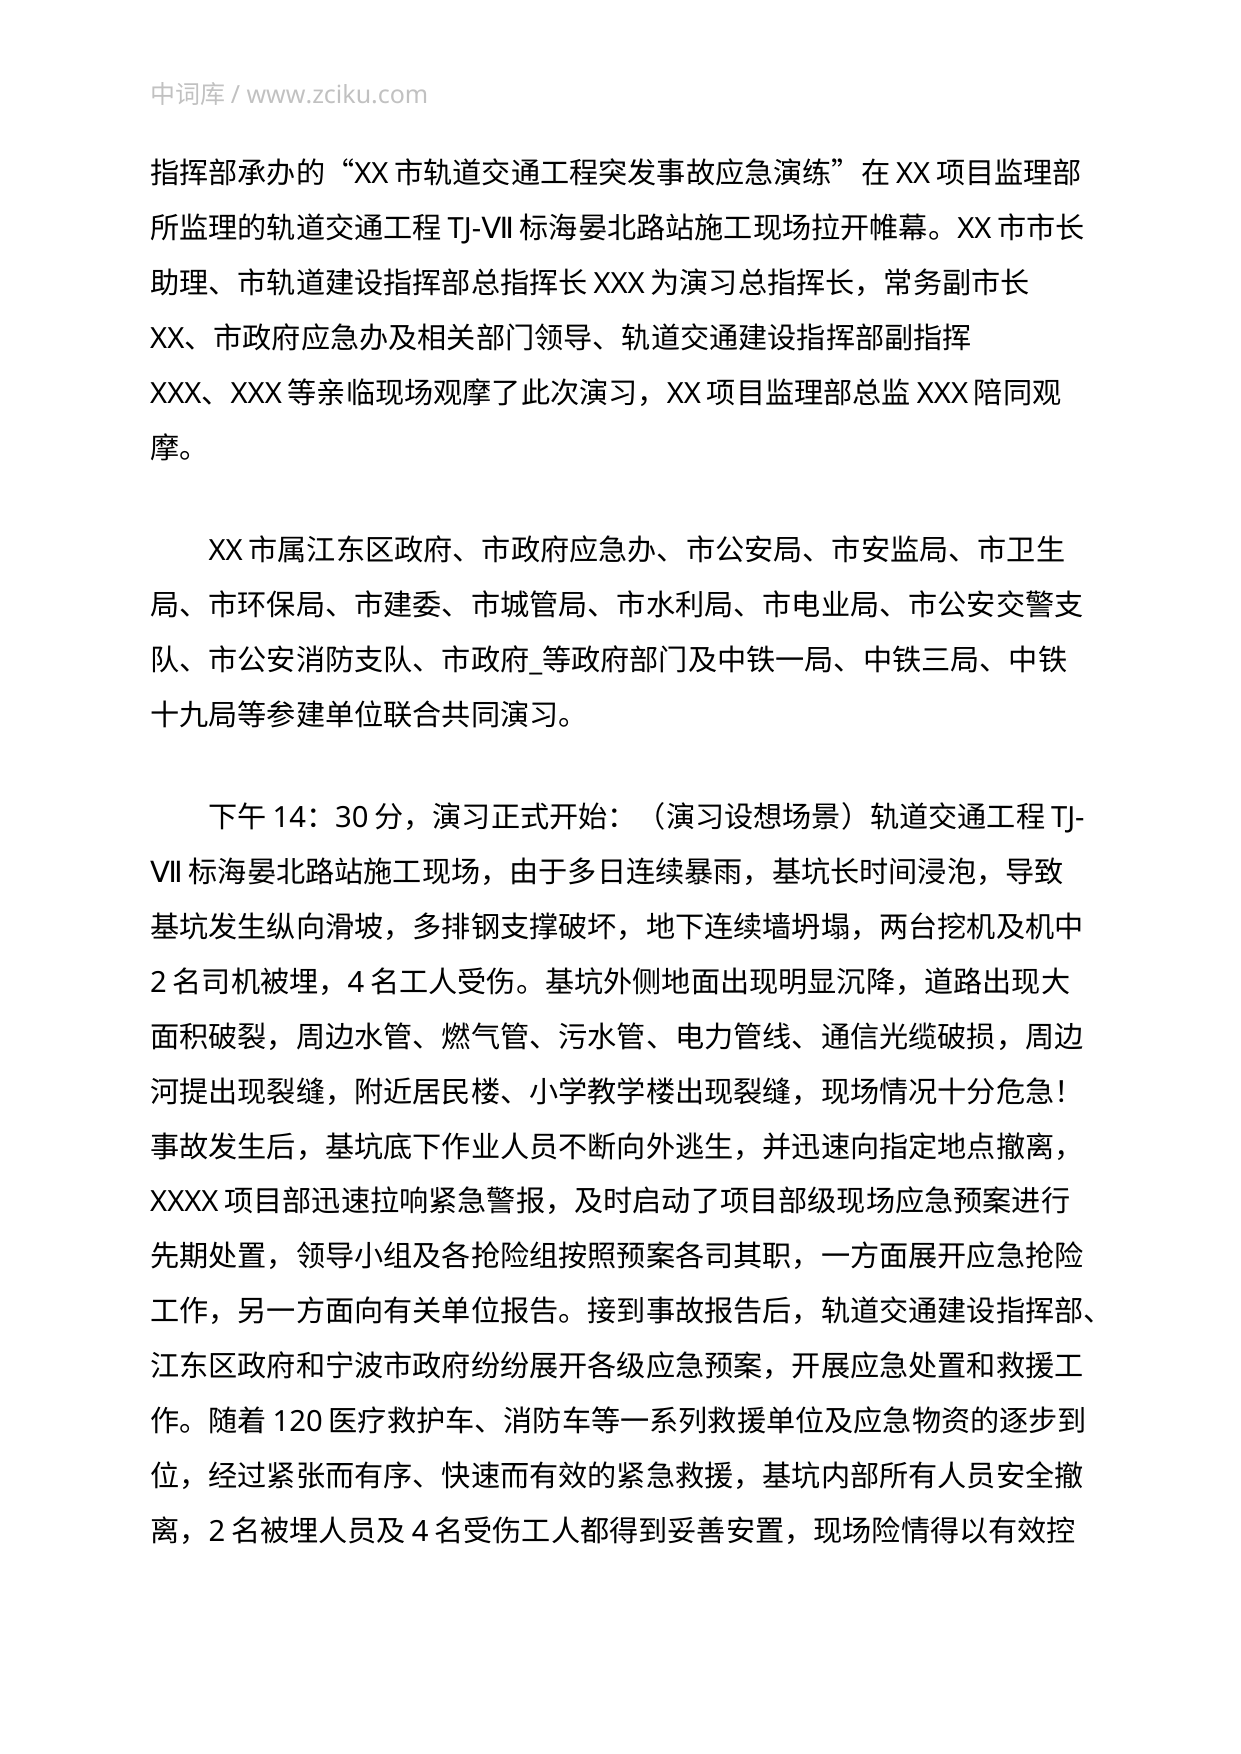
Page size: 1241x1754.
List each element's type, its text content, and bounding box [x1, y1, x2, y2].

text XX市属江东区政府、市政府应急办、市公安局、市安监局、市卫生局、市环保局、市建委、市城管局、市水利局、市电业局、市公安交警支队、市公安消防支队、市政府_等政府部门及中铁一局、中铁三局、中铁十九局等参建单位联合共同演习。 [150, 527, 1090, 734]
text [150, 150, 1090, 467]
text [150, 793, 1090, 1550]
